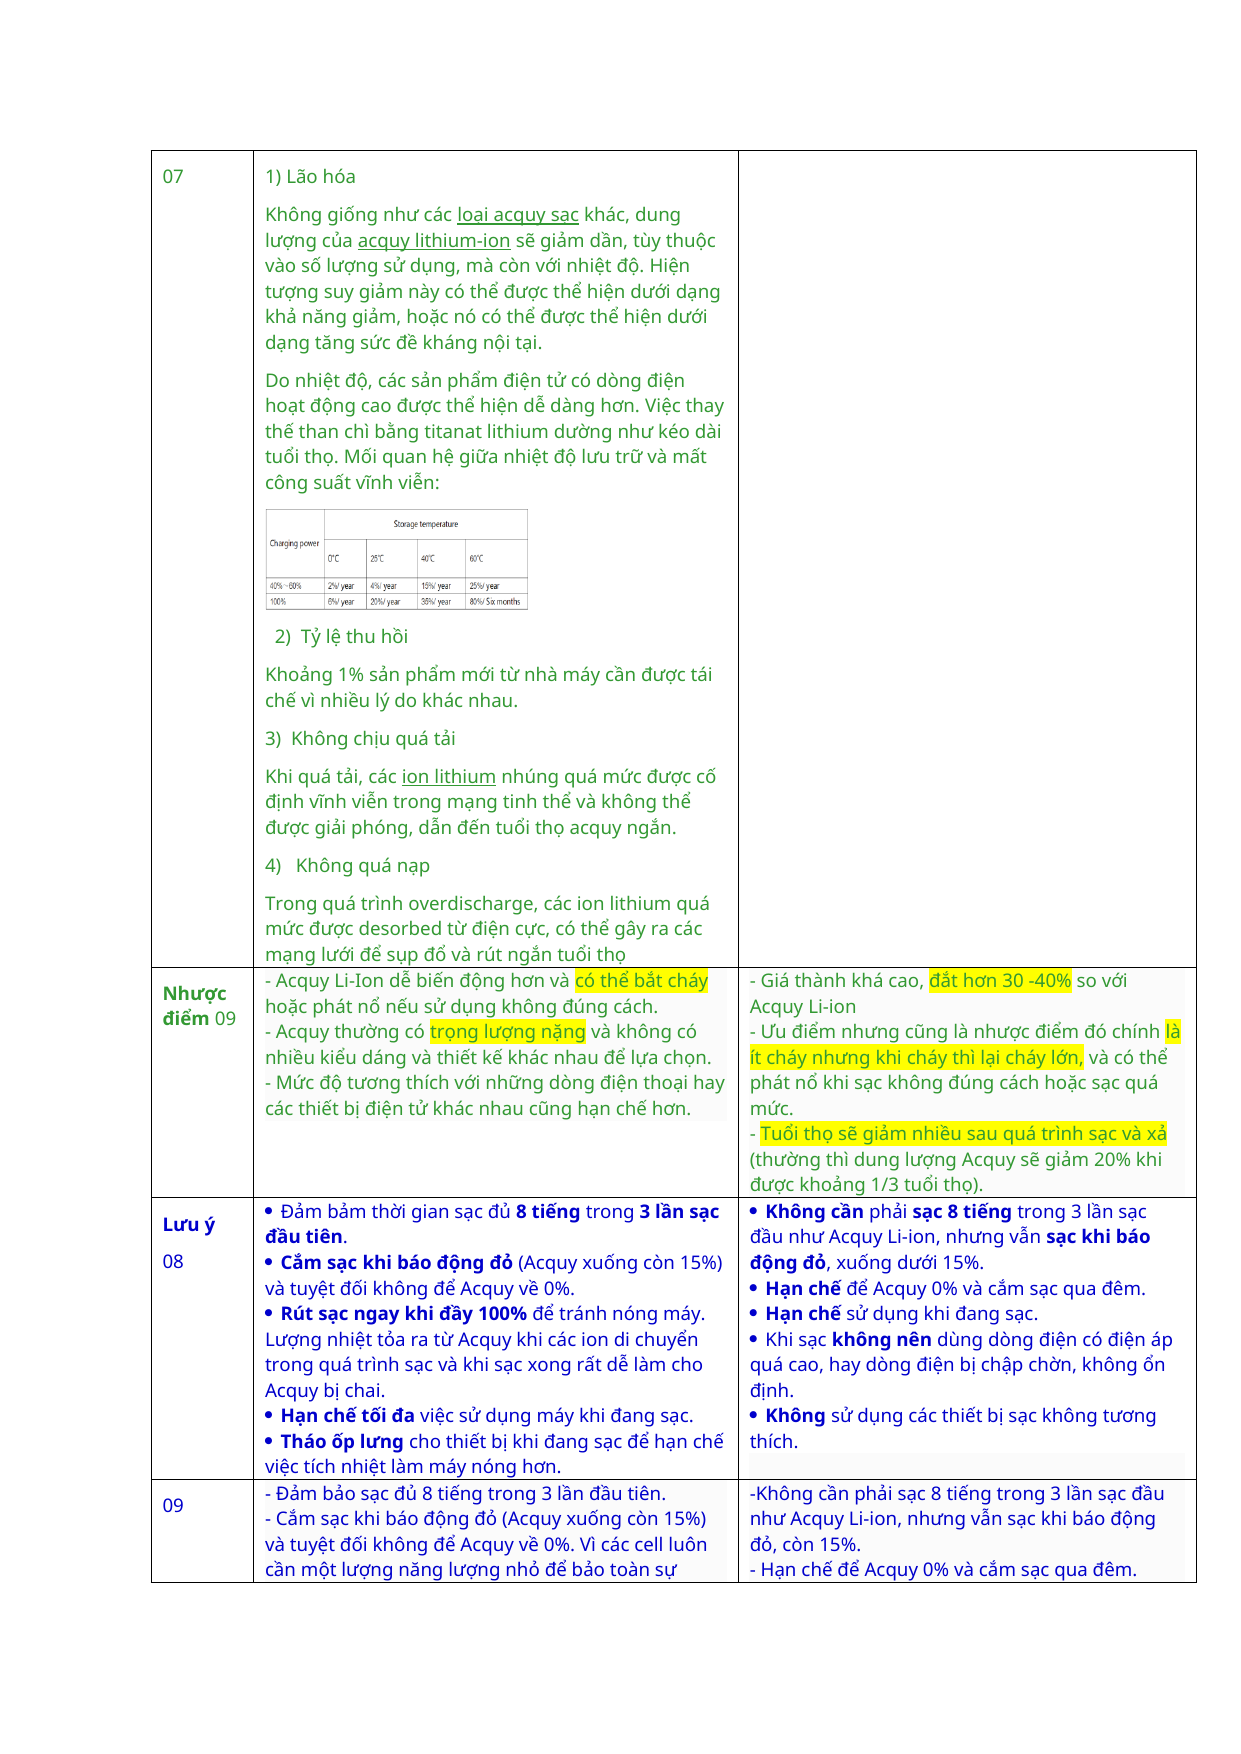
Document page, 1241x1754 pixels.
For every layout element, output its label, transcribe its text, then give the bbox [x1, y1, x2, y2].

table_cell - Acquy Li-Ion dễ biến động hơn và có thể bắt cháy hoặc phát nổ nếu sử dụng không đúng cách. - Acquy thường có trọng lượng nặng và không có nhiều kiểu dáng và thiết kế khác nhau để lựa chọn. - Mức độ tương thích với những dòng điện thoại hay các thiết bị điện tử khác nhau cũng hạn chế hơn. [254, 968, 738, 1197]
picture [264, 507, 530, 611]
table_cell Đảm bảm thời gian sạc đủ 8 tiếng trong 3 lần sạc đầu tiên. Cắm sạc khi báo động đỏ (Acquy xuống còn 15%) và tuyệt đối không để Acquy về 0%. Rút sạc ngay khi đầy 100% để tránh nóng máy. Lượng nhiệt tỏa ra từ Acquy khi các ion di chuyển trong quá trình sạc và khi sạc xong rất dễ làm cho Acquy bị chai. Hạn chế tối đa việc sử dụng máy khi đang sạc. Tháo ốp lưng cho thiết bị khi đang sạc để hạn chế việc tích nhiệt làm máy nóng hơn. [254, 1198, 738, 1479]
table_cell [739, 151, 1196, 967]
table_cell Lưu ý 08 [152, 1198, 253, 1479]
table_cell 07 [152, 151, 253, 967]
table_cell 1) Lão hóa Không giống như các loại acquy sạc khác, dung lượng của acquy lithium-ion sẽ giảm dần, tùy thuộc vào số lượng sử dụng, mà còn với nhiệt độ. Hiện tượng suy giảm này có thể được thể hiện dưới dạng khả năng giảm, hoặc nó có thể được thể hiện dưới dạng tăng sức đề kháng nội tại. Do nhiệt độ, các sản phẩm điện tử có dòng điện hoạt động cao được thể hiện dễ dàng hơn. Việc thay thế than chì bằng titanat lithium dường như kéo dài tuổi thọ. Mối quan hệ giữa nhiệt độ lưu trữ và mất công suất vĩnh viễn: 2) Tỷ lệ thu hồi Khoảng 1% sản phẩm mới từ nhà máy cần được tái chế vì nhiều lý do khác nhau. 3) Không chịu quá tải Khi quá tải, các ion lithium nhúng quá mức được cố định vĩnh viễn trong mạng tinh thể và không thể được giải phóng, dẫn đến tuổi thọ acquy ngắn. 4) Không quá nạp Trong quá trình overdischarge, các ion lithium quá mức được desorbed từ điện cực, có thể gây ra các mạng lưới để sụp đổ và rút ngắn tuổi thọ [254, 151, 738, 967]
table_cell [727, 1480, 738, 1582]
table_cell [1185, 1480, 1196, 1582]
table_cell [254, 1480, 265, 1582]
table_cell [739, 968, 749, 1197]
table_cell Nhược điểm 09 [152, 968, 253, 1197]
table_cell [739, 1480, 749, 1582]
table_cell 09 [152, 1480, 253, 1582]
table_cell Không cần phải sạc 8 tiếng trong 3 lần sạc đầu như Acquy Li-ion, nhưng vẫn sạc khi báo động đỏ, xuống dưới 15%. Hạn chế để Acquy 0% và cắm sạc qua đêm. Hạn chế sử dụng khi đang sạc. Khi sạc không nên dùng dòng điện có điện áp quá cao, hay dòng điện bị chập chờn, không ổn định. Không sử dụng các thiết bị sạc không tương thích. [739, 1198, 1196, 1479]
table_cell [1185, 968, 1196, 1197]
